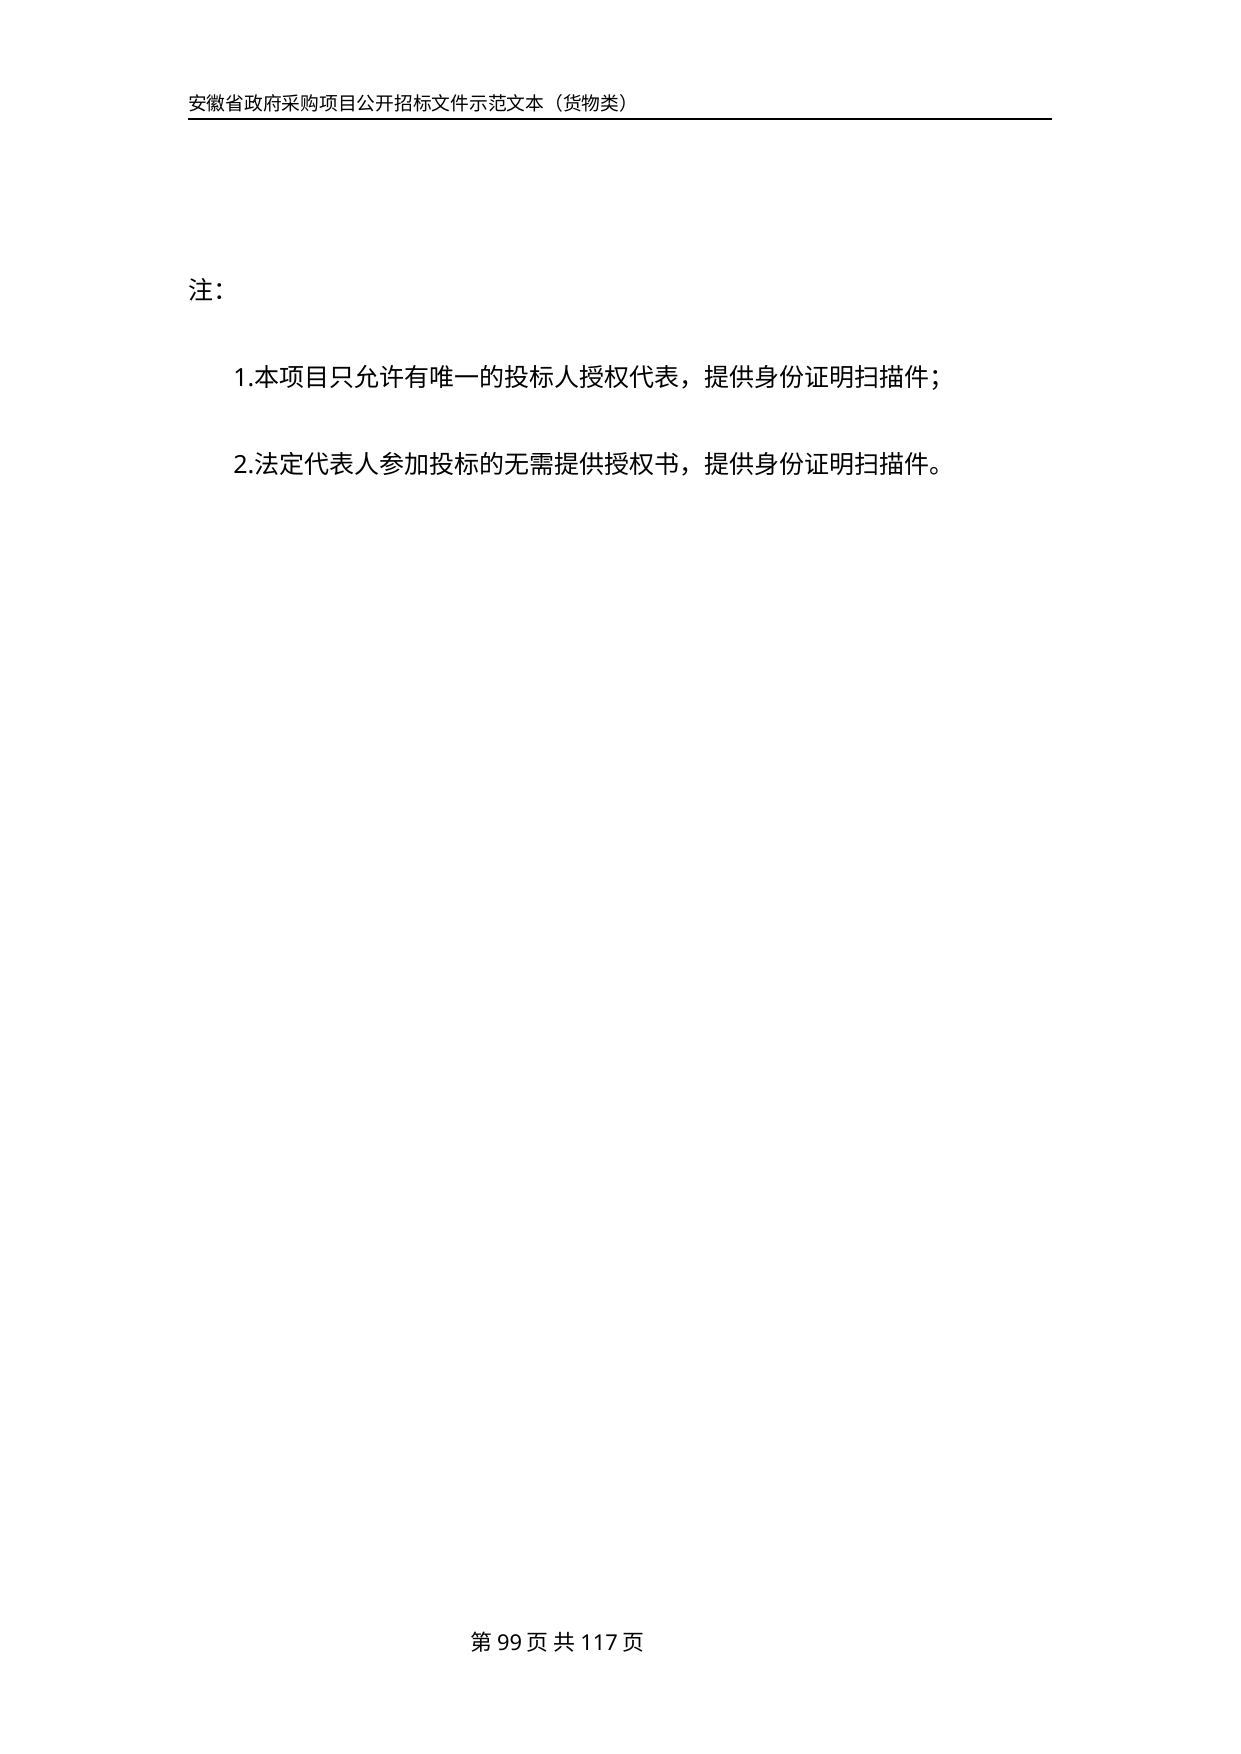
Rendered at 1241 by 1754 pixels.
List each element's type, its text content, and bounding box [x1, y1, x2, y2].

text 2.法定代表人参加投标的无需提供授权书，提供身份证明扫描件。 [188, 428, 1052, 498]
text 1.本项目只允许有唯一的投标人授权代表，提供身份证明扫描件； [188, 341, 1052, 410]
text 注： [188, 254, 1052, 323]
